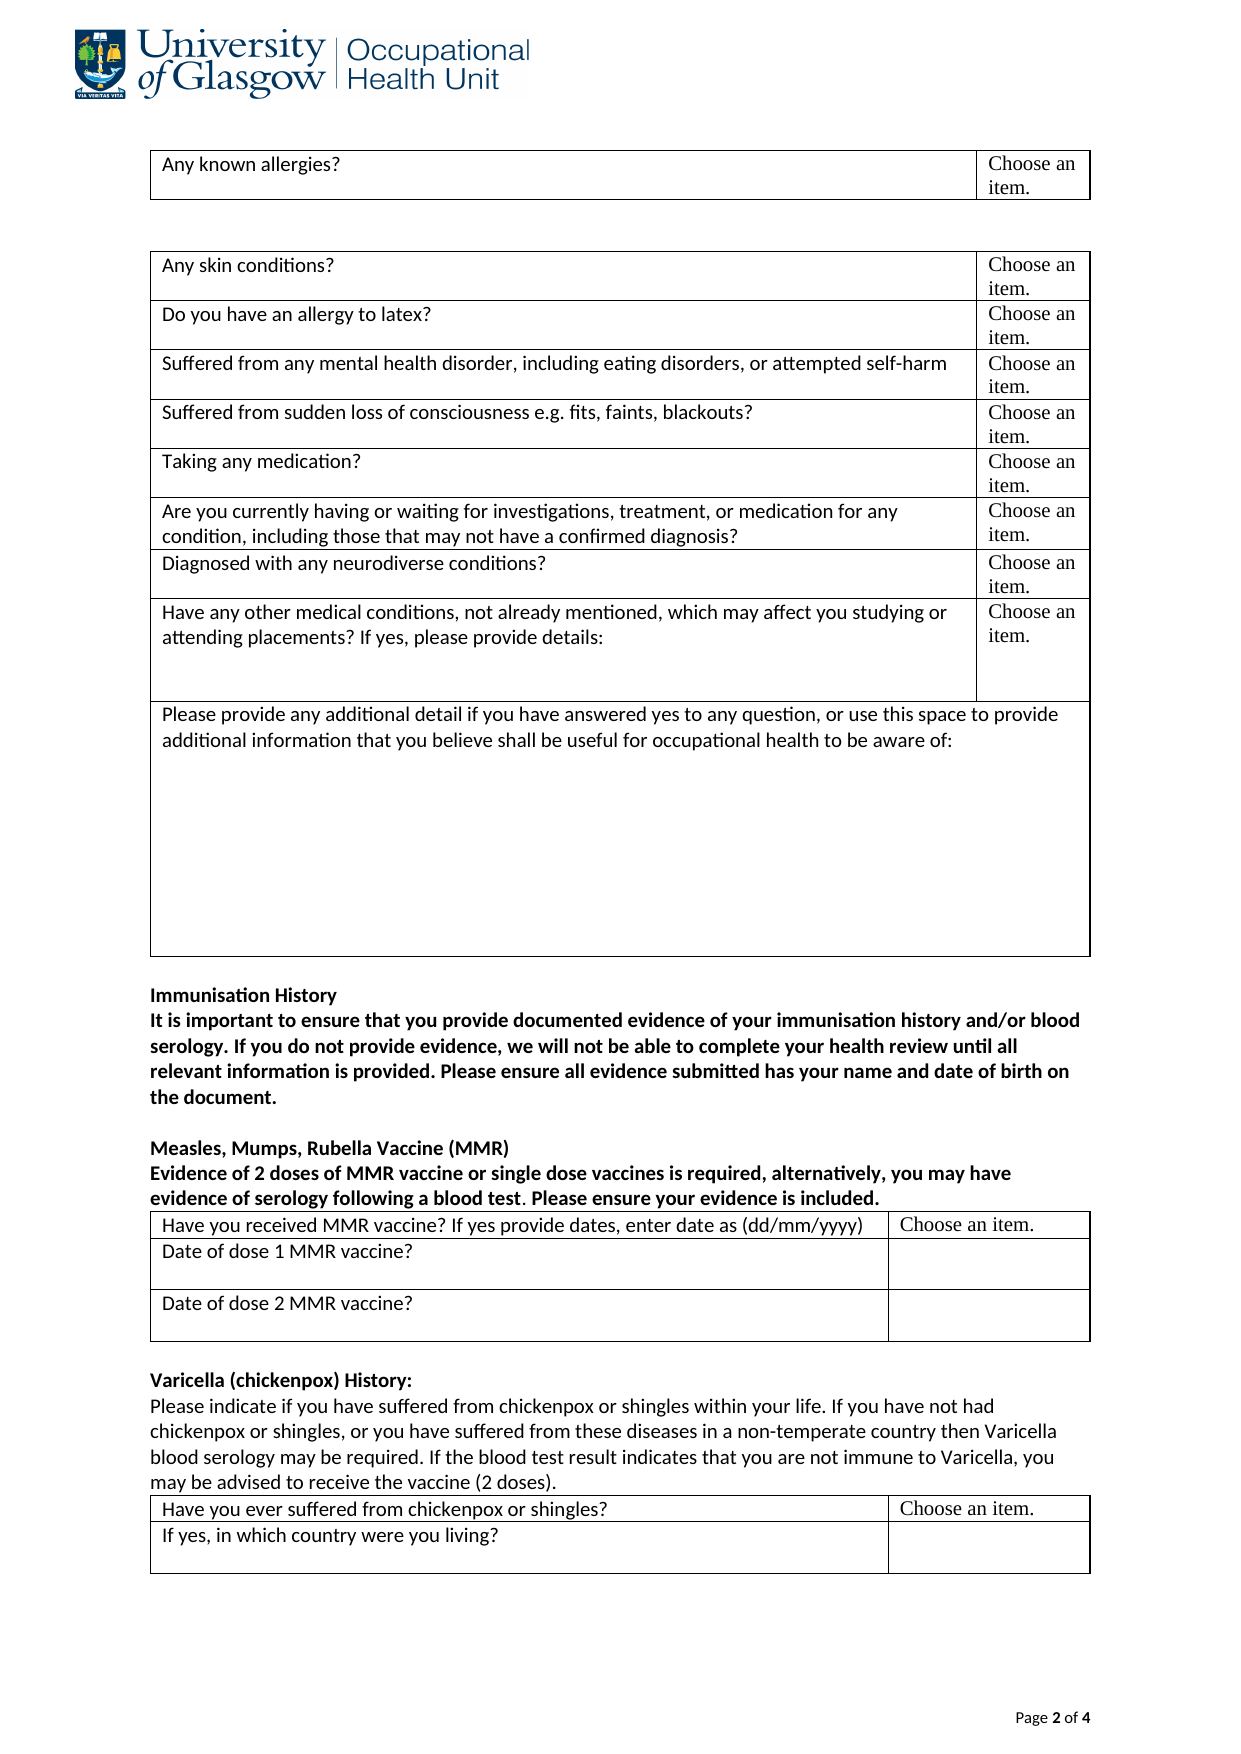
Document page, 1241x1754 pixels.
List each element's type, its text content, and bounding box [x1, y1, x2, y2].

table_header Any skin conditions? [151, 252, 976, 300]
table_cell Have any other medical conditions, not already mentioned, which may affect you studying or attending placements? If yes, please provide details: [151, 599, 976, 701]
text It is important to ensure that you provide documented evidence of your immunisation history and/or blood serology. If you do not provide evidence, we will not be able to complete your health review until all relevant information is provided. Please ensure all evidence submitted has your name and date of birth on the document. [150, 1008, 1090, 1109]
table_cell Suffered from any mental health disorder, including eating disorders, or attempted self-harm [151, 350, 976, 398]
table_cell Are you currently having or waiting for investigations, treatment, or medication for any condition, including those that may not have a confirmed diagnosis? [151, 498, 976, 549]
table_cell [889, 1239, 1089, 1289]
text Please indicate if you have suffered from chickenpox or shingles within your life. If you have not had chickenpox or shingles, or you have suffered from these diseases in a non-temperate country then Varicella blood serology may be required. If the blood test result indicates that you are not immune to Varicella, you may be advised to receive the vaccine (2 doses). [150, 1393, 1090, 1495]
table_cell Date of dose 2 MMR vaccine? [151, 1290, 888, 1341]
table_header Have you received MMR vaccine? If yes provide dates, enter date as (dd/mm/yyyy) [151, 1212, 888, 1237]
table_cell Diagnosed with any neurodiverse conditions? [151, 550, 976, 598]
table_header Have you ever suffered from chickenpox or shingles? [151, 1496, 888, 1521]
table_cell Any known allergies? [151, 151, 976, 199]
text Evidence of 2 doses of MMR vaccine or single dose vaccines is required, alternatively, you may have evidence of serology following a blood test. Please ensure your evidence is included. [150, 1160, 1090, 1211]
table_cell Suffered from sudden loss of consciousness e.g. fits, faints, blackouts? [151, 400, 976, 448]
text Immunisation History [150, 982, 1090, 1008]
table_cell Do you have an allergy to latex? [151, 301, 976, 349]
table_cell [889, 1290, 1089, 1341]
text Varicella (chickenpox) History: [150, 1368, 1090, 1393]
table_cell Taking any medication? [151, 449, 976, 497]
text Measles, Mumps, Rubella Vaccine (MMR) [150, 1135, 1090, 1160]
table_cell Please provide any additional detail if you have answered yes to any question, or use this space to provide additional information that you believe shall be useful for occupational health to be aware of: [151, 702, 1089, 956]
picture [75, 29, 529, 99]
table_cell If yes, in which country were you living? [151, 1522, 888, 1573]
table_cell Date of dose 1 MMR vaccine? [151, 1239, 888, 1289]
table_cell [889, 1522, 1089, 1573]
